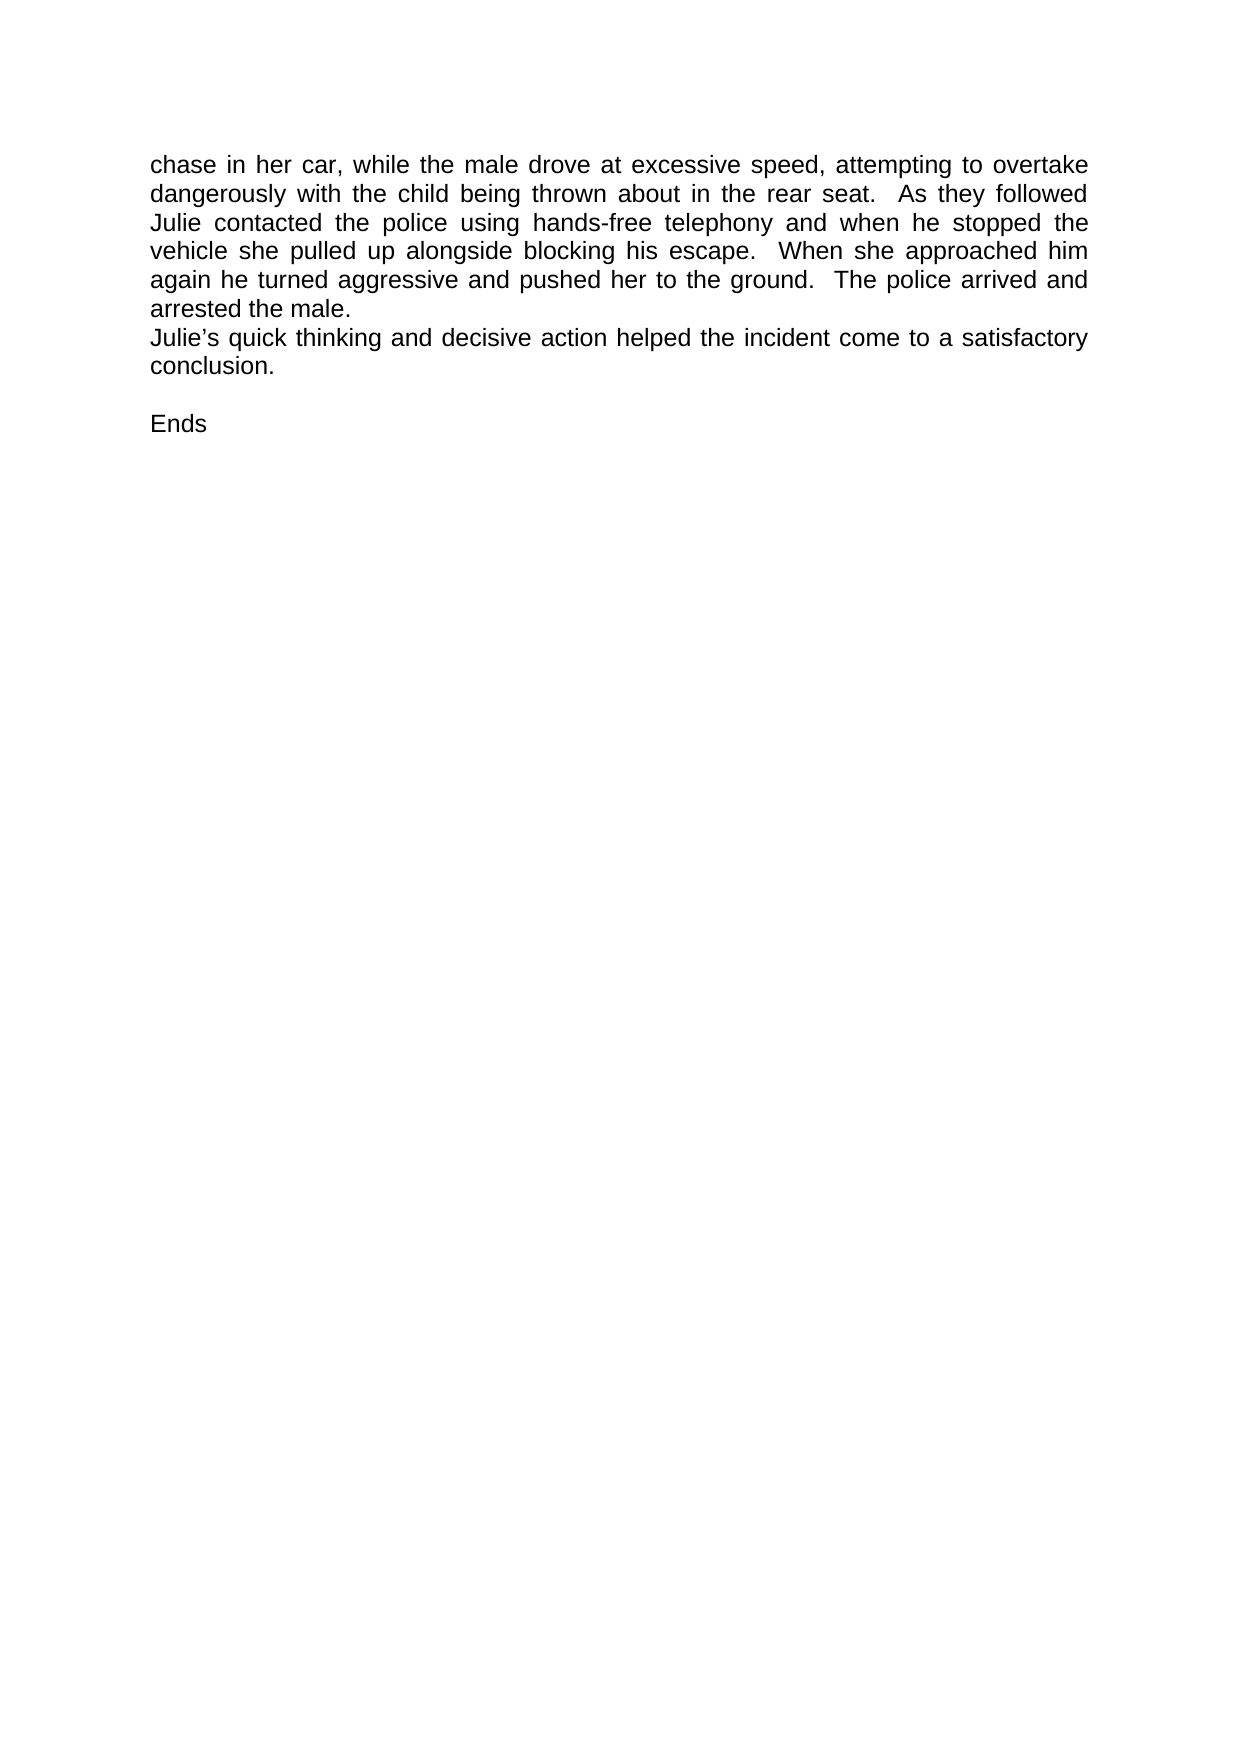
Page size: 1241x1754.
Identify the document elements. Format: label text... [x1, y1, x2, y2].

text Julie’s quick thinking and decisive action helped the incident come to a satisfactory conclusion. [150, 322, 1090, 380]
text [150, 150, 1090, 322]
text Ends [150, 409, 1090, 437]
